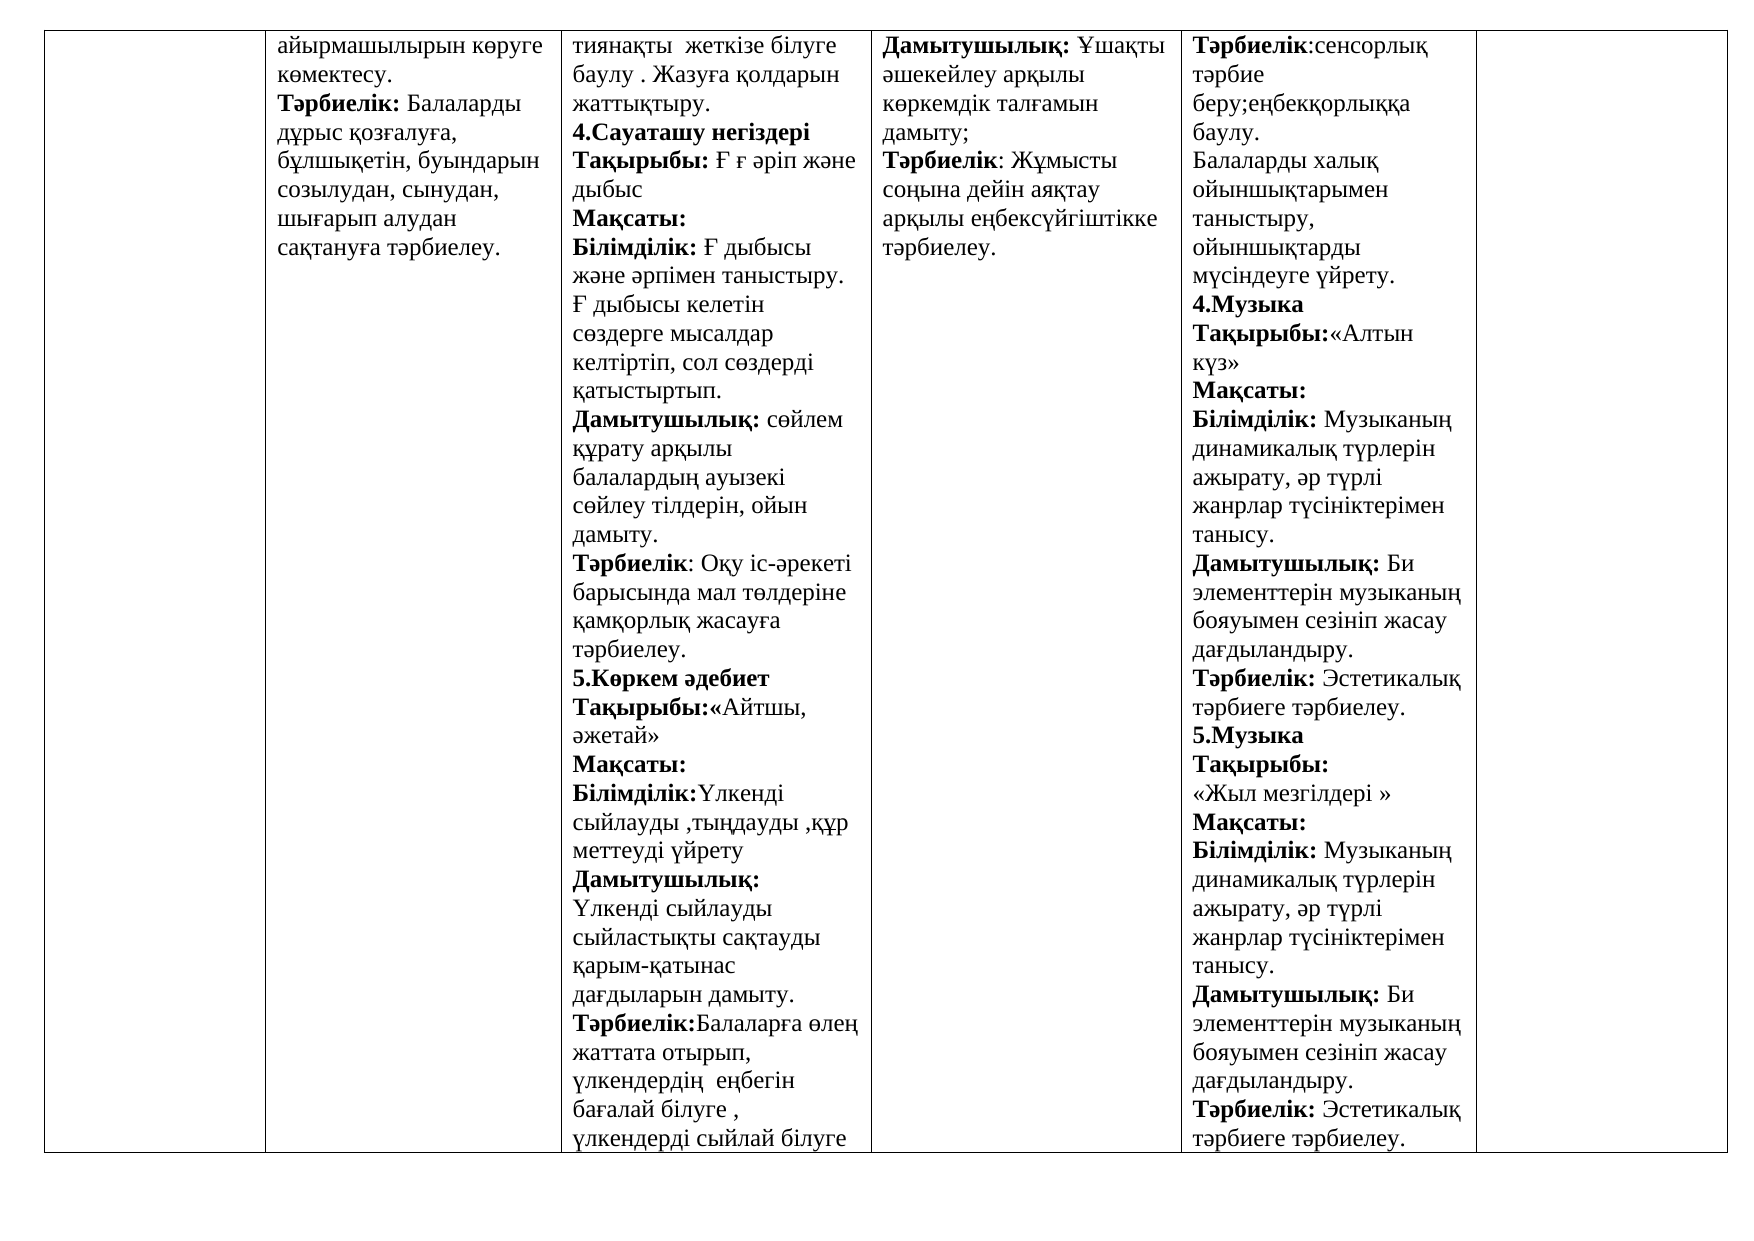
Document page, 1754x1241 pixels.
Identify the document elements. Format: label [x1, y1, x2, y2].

table_cell [872, 31, 1181, 1152]
table_cell [266, 31, 561, 1152]
table_cell [1477, 31, 1727, 1152]
table_cell [562, 31, 871, 1152]
table_cell [1182, 31, 1476, 1152]
table_cell [45, 31, 265, 1152]
